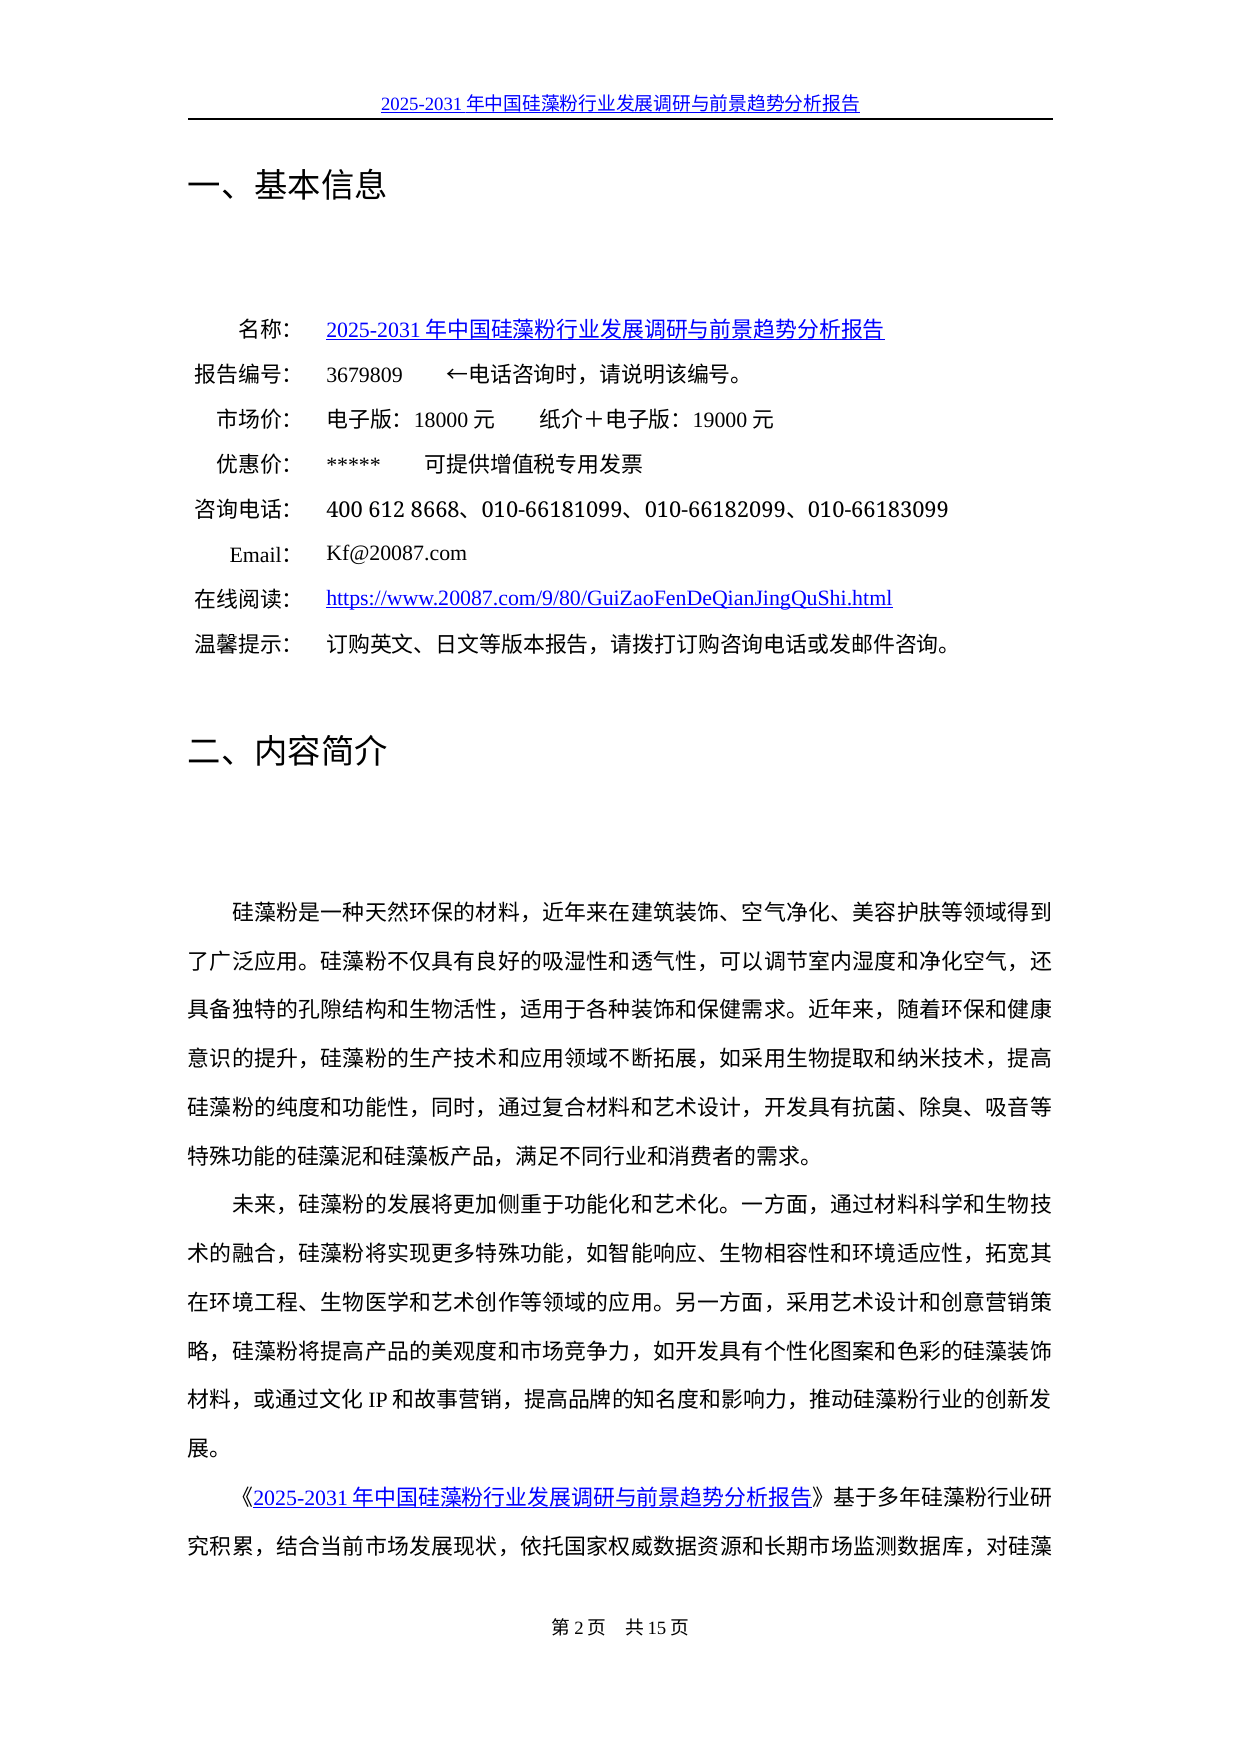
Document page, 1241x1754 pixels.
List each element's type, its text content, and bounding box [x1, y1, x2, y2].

table_cell 在线阅读： [167, 582, 315, 627]
title 一、基本信息 [187, 150, 1053, 215]
table_cell 优惠价： [167, 447, 315, 492]
table_header 2025-2031年中国硅藻粉行业发展调研与前景趋势分析报告 [315, 312, 1073, 357]
table_cell ***** 可提供增值税专用发票 [315, 447, 1073, 492]
table_cell [315, 582, 1073, 627]
table_cell 400 612 8668、010-66181099、010-66182099、010-66183099 [315, 492, 1073, 537]
table_cell 温馨提示： [167, 627, 315, 672]
table_cell 订购英文、日文等版本报告，请拨打订购咨询电话或发邮件咨询。 [315, 627, 1073, 672]
table_cell 报告编号： [167, 357, 315, 402]
table_cell 市场价： [167, 402, 315, 447]
table_cell Kf@20087.com [315, 537, 1073, 582]
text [187, 894, 1053, 1561]
table_header 名称： [167, 312, 315, 357]
title 二、内容简介 [187, 717, 1053, 782]
table_cell 电子版：18000 元 纸介＋电子版：19000 元 [315, 402, 1073, 447]
table_cell Email： [167, 537, 315, 582]
table_cell 咨询电话： [167, 492, 315, 537]
table_cell 3679809 ←电话咨询时，请说明该编号。 [315, 357, 1073, 402]
